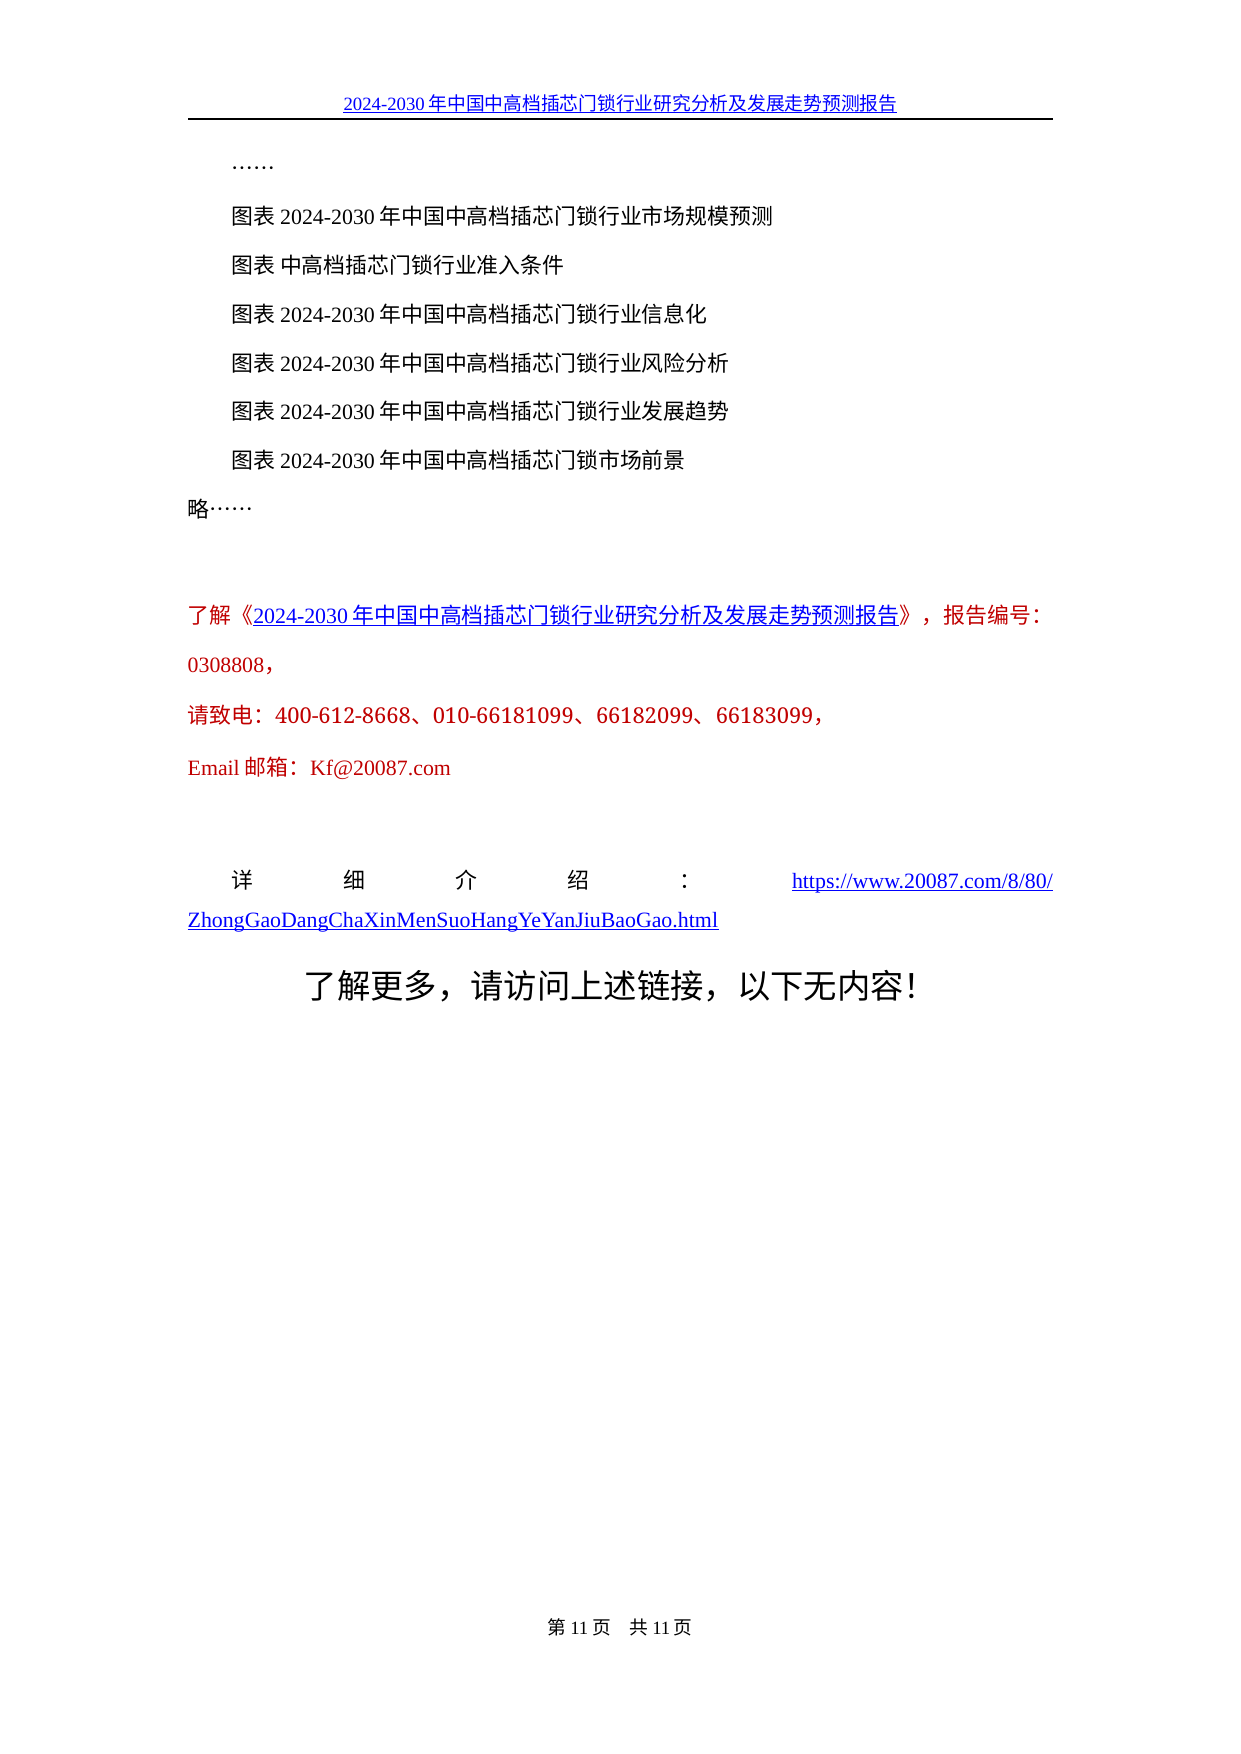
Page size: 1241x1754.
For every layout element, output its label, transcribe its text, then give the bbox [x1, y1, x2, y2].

text 了解《2024-2030年中国中高档插芯门锁行业研究分析及发展走势预测报告》，报告编号：0308808， [187, 598, 1053, 679]
text Email邮箱：Kf@20087.com [187, 750, 1053, 782]
text 请致电：400-612-8668、010-66181099、66182099、66183099， [187, 698, 1053, 731]
title 了解更多，请访问上述链接，以下无内容！ [187, 952, 1053, 1017]
text 详细介绍：https://www.20087.com/8/80/ZhongGaoDangChaXinMenSuoHangYeYanJiuBaoGao.html [187, 863, 1053, 936]
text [187, 150, 1053, 524]
